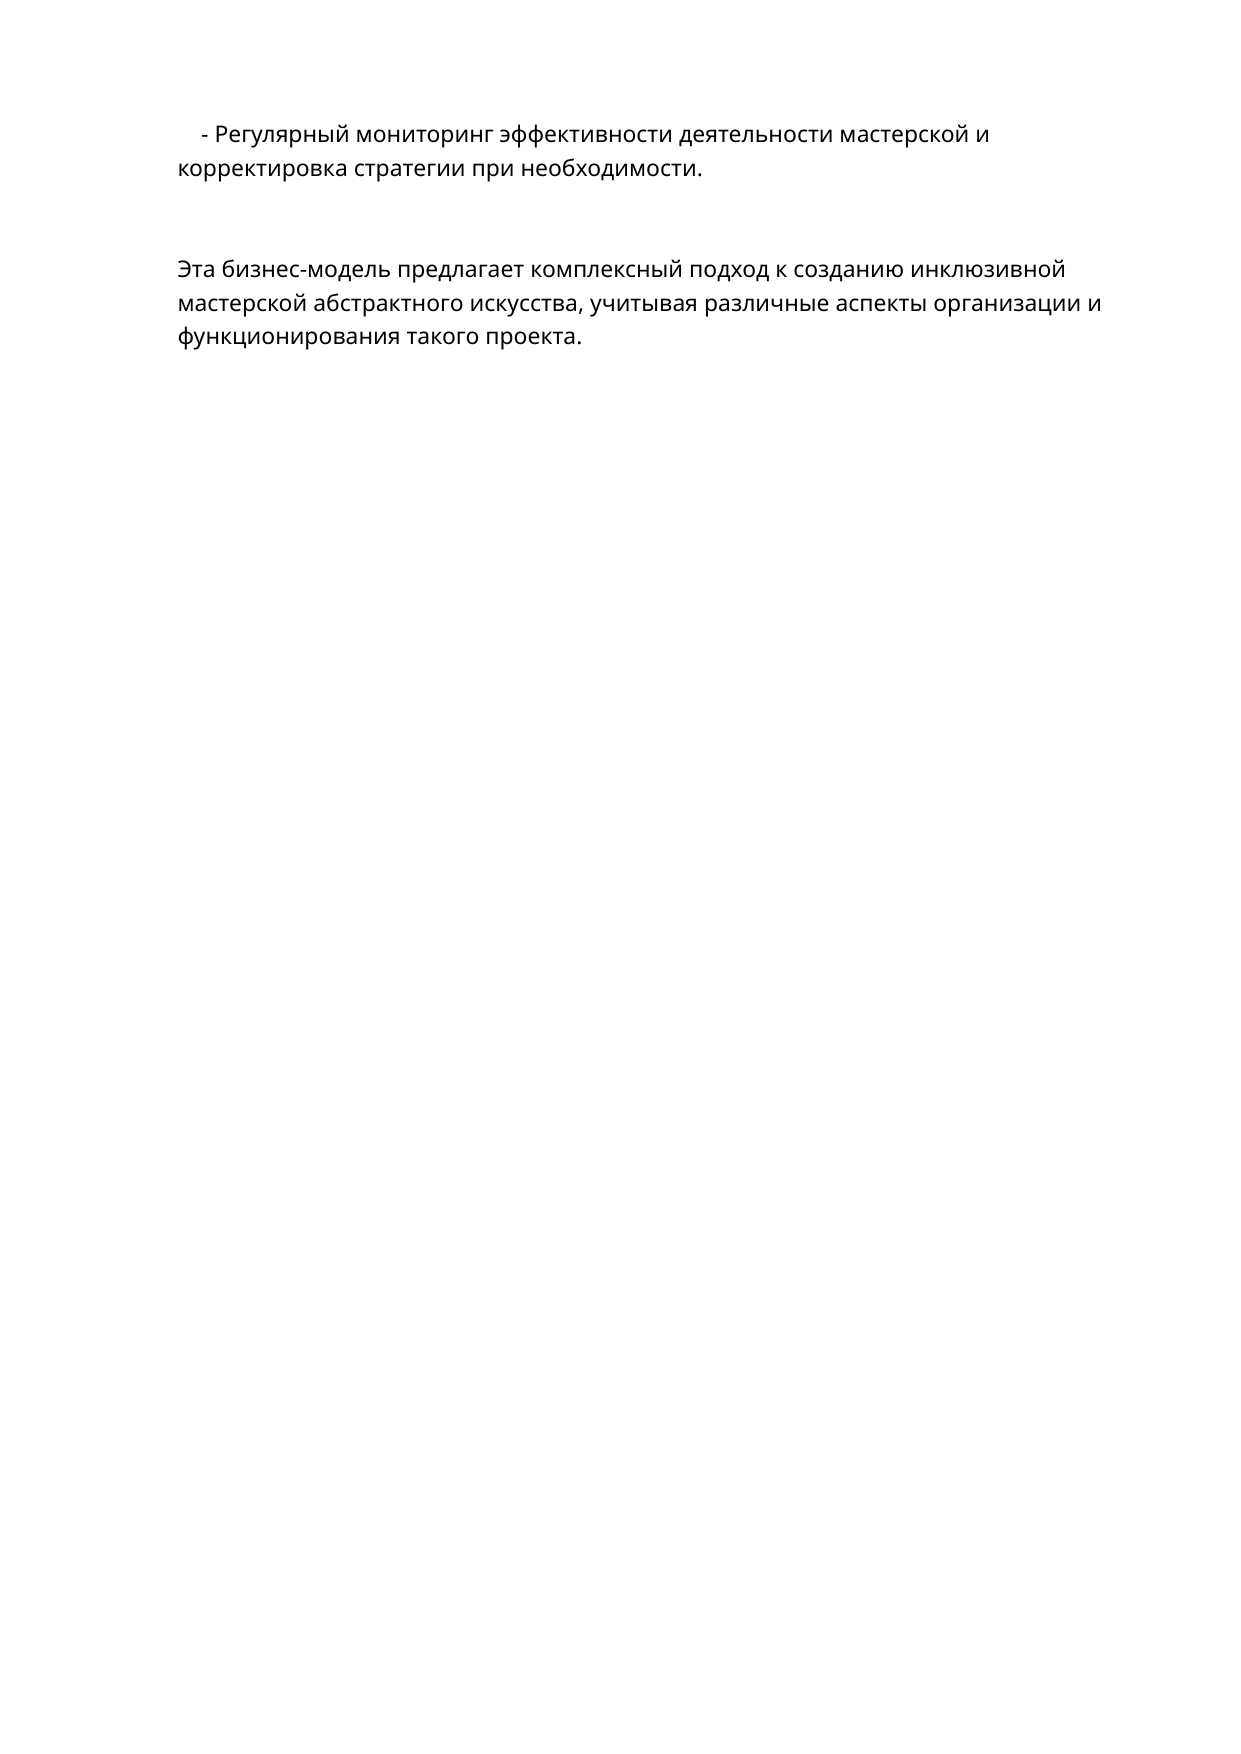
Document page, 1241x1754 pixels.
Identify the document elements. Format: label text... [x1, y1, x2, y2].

text - Регулярный мониторинг эффективности деятельности мастерской и корректировка стратегии при необходимости. [177, 118, 1152, 183]
text Эта бизнес-модель предлагает комплексный подход к созданию инклюзивной мастерской абстрактного искусства, учитывая различные аспекты организации и функционирования такого проекта. [177, 253, 1152, 351]
